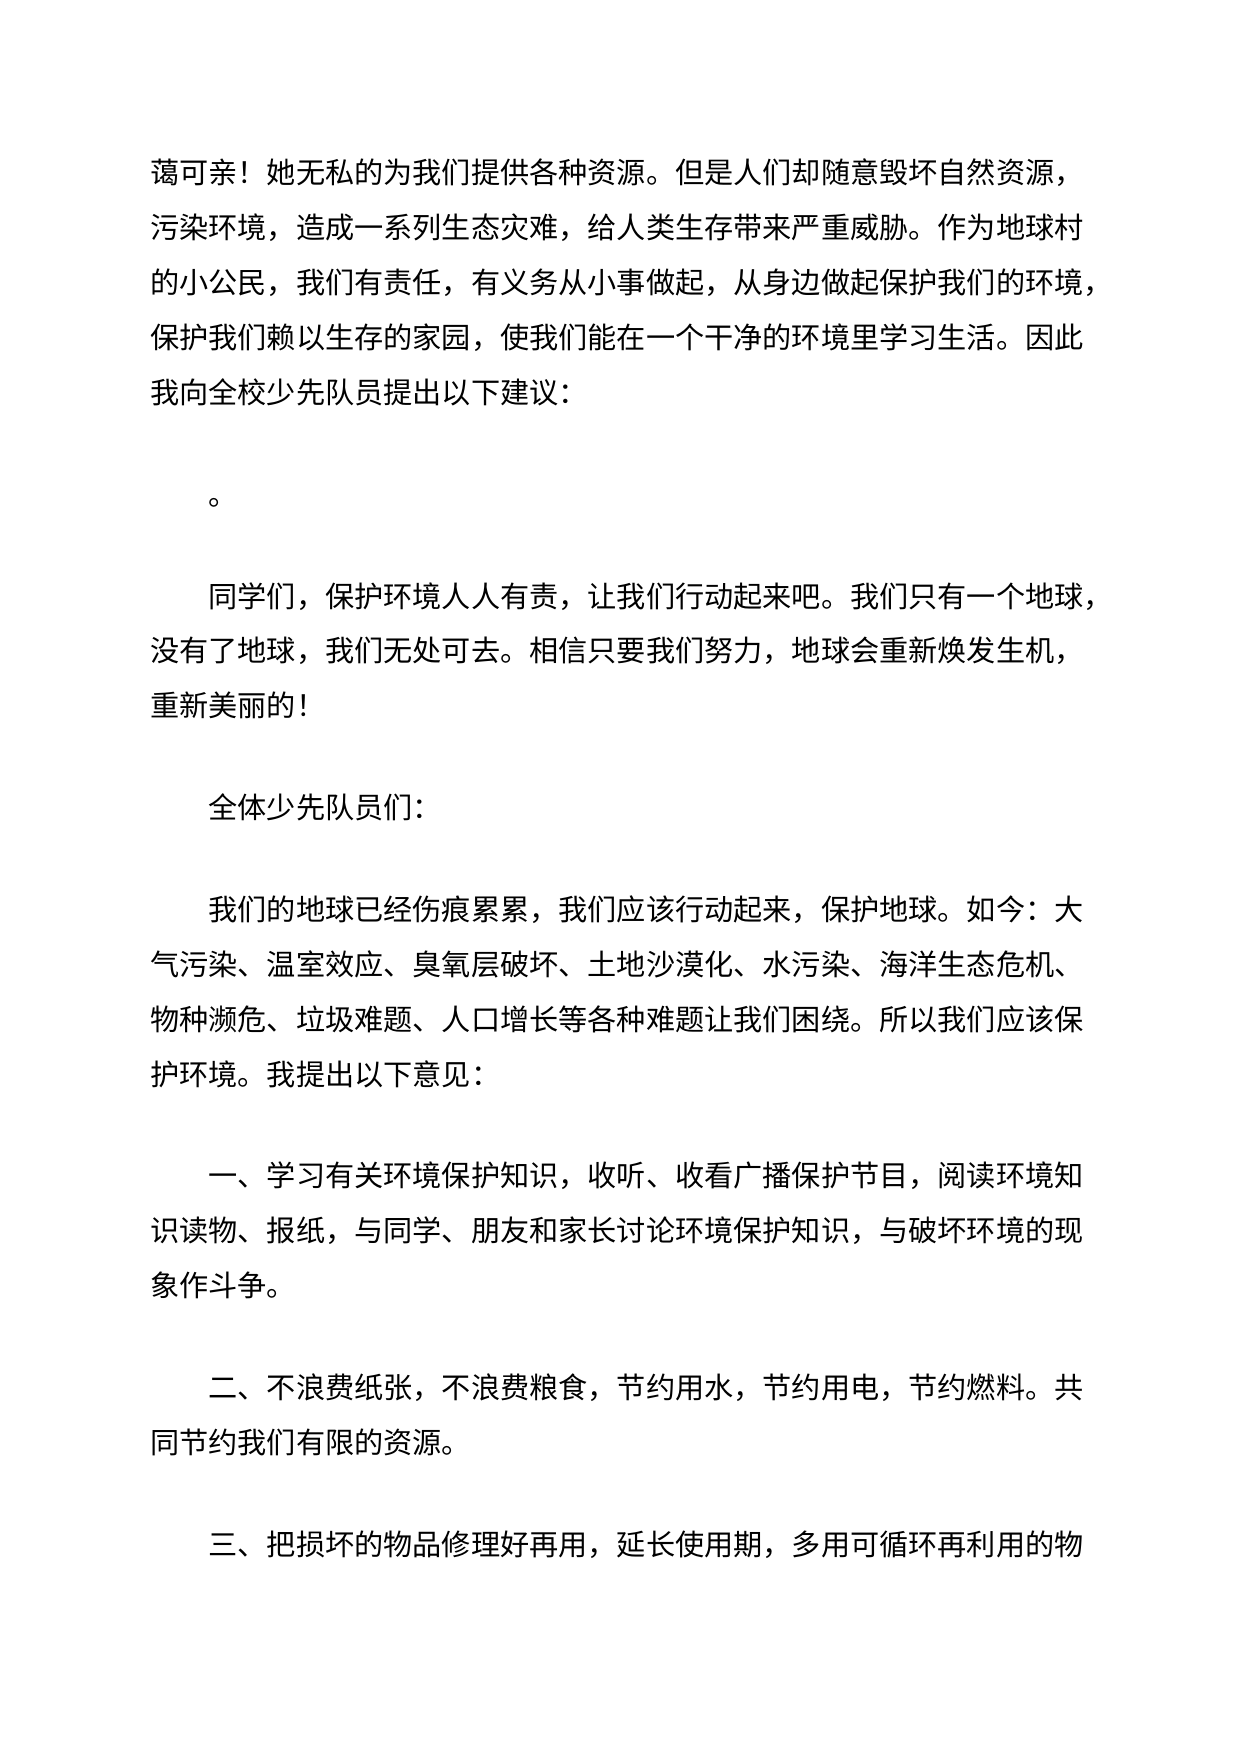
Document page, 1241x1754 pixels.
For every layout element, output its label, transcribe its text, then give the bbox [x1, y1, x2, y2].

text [150, 150, 1090, 412]
text 一、学习有关环境保护知识，收听、收看广播保护节目，阅读环境知识读物、报纸，与同学、朋友和家长讨论环境保护知识，与破坏环境的现象作斗争。 [150, 1153, 1090, 1305]
text 同学们，保护环境人人有责，让我们行动起来吧。我们只有一个地球，没有了地球，我们无处可去。相信只要我们努力，地球会重新焕发生机，重新美丽的！ [150, 573, 1090, 725]
text 我们的地球已经伤痕累累，我们应该行动起来，保护地球。如今：大气污染、温室效应、臭氧层破坏、土地沙漠化、水污染、海洋生态危机、物种濒危、垃圾难题、人口增长等各种难题让我们困绕。所以我们应该保护环境。我提出以下意见： [150, 886, 1090, 1093]
text 全体少先队员们： [150, 785, 1090, 827]
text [150, 1521, 1090, 1563]
text 。 [150, 471, 1090, 514]
text 二、不浪费纸张，不浪费粮食，节约用水，节约用电，节约燃料。共同节约我们有限的资源。 [150, 1364, 1090, 1462]
